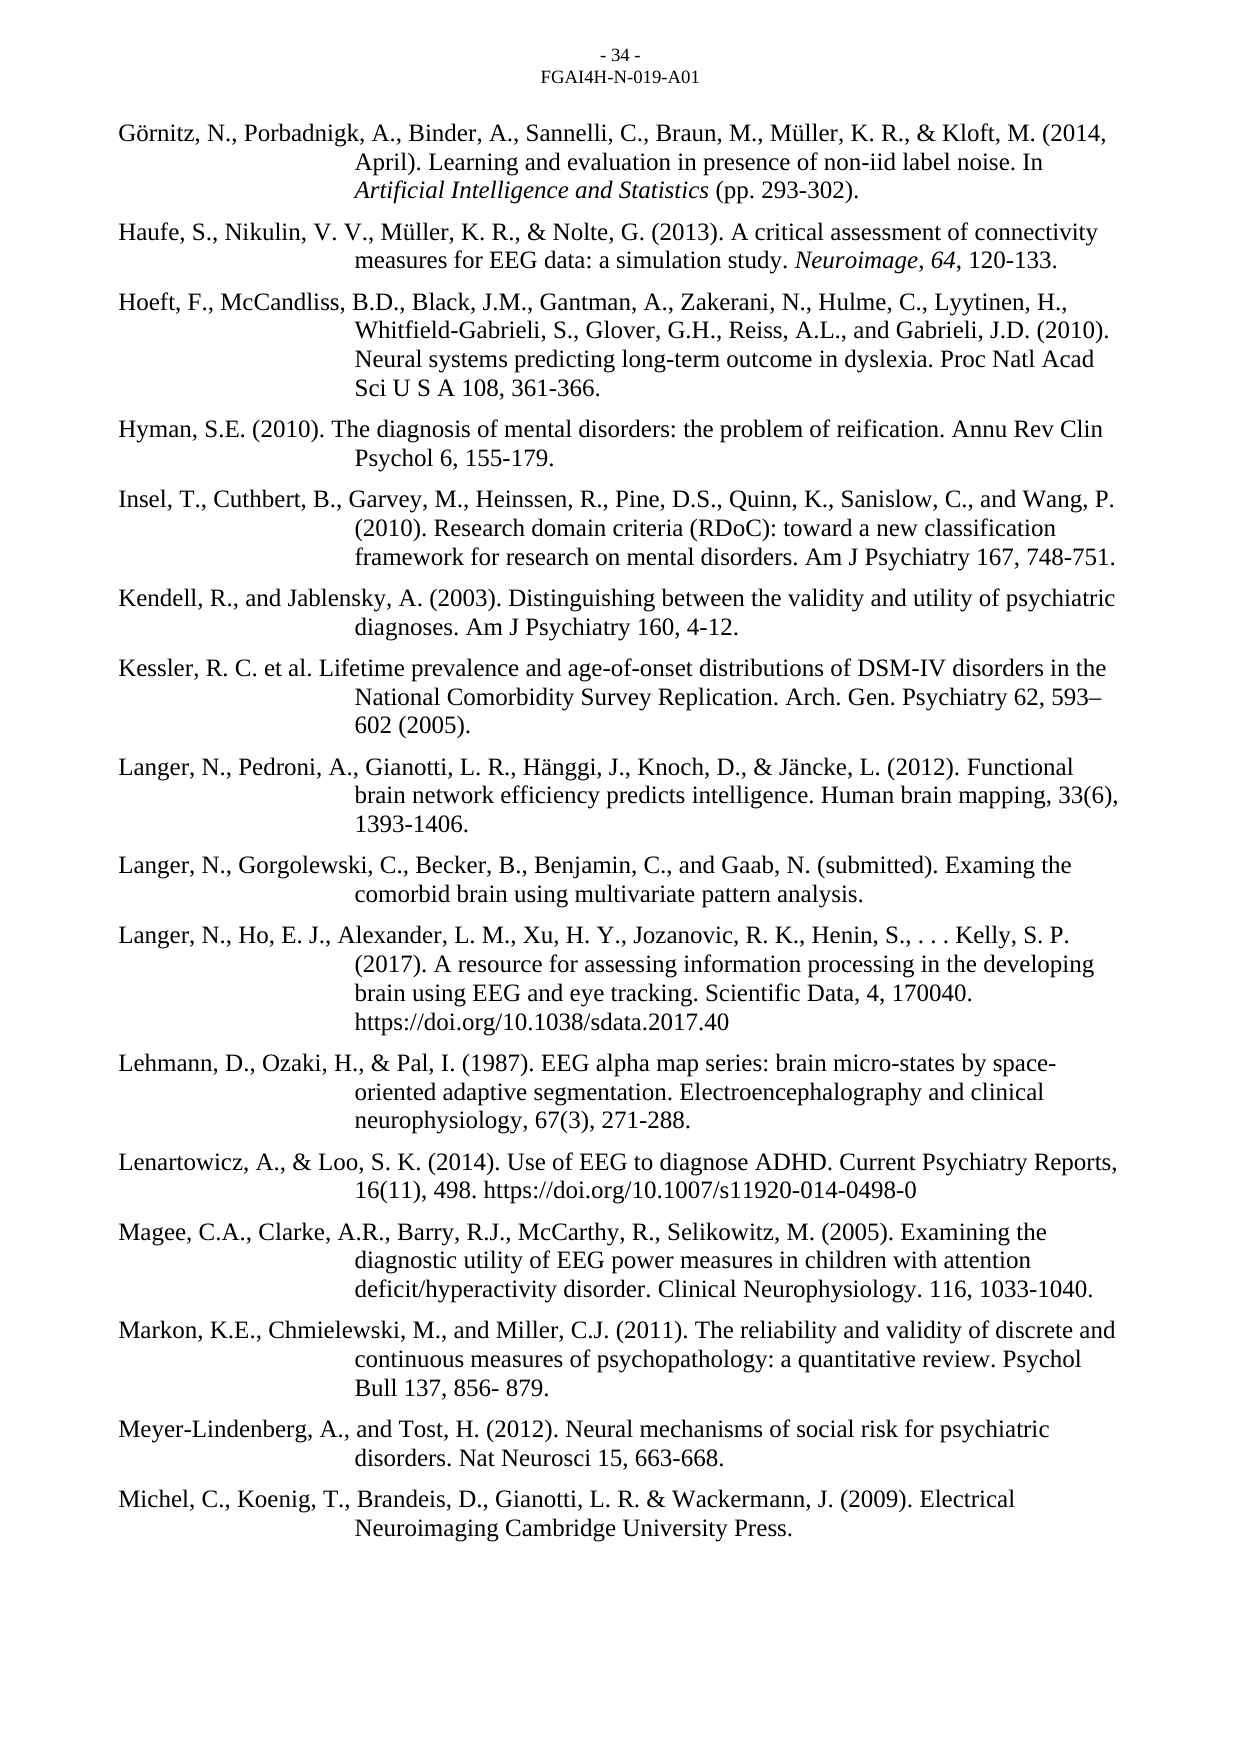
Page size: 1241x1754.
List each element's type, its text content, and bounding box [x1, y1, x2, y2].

text Markon, K.E., Chmielewski, M., and Miller, C.J. (2011). The reliability and validity of discrete and continuous measures of psychopathology: a quantitative review. Psychol Bull 137, 856- 879. [118, 1316, 1122, 1402]
text Langer, N., Pedroni, A., Gianotti, L. R., Hänggi, J., Knoch, D., & Jäncke, L. (2012). Functional brain network efficiency predicts intelligence. Human brain mapping, 33(6), 1393-1406. [118, 752, 1122, 838]
text Hoeft, F., McCandliss, B.D., Black, J.M., Gantman, A., Zakerani, N., Hulme, C., Lyytinen, H., Whitfield-Gabrieli, S., Glover, G.H., Reiss, A.L., and Gabrieli, J.D. (2010). Neural systems predicting long-term outcome in dyslexia. Proc Natl Acad Sci U S A 108, 361-366. [118, 287, 1122, 402]
text Lenartowicz, A., & Loo, S. K. (2014). Use of EEG to diagnose ADHD. Current Psychiatry Reports, 16(11), 498. https://doi.org/10.1007/s11920-014-0498-0 [118, 1147, 1122, 1204]
text Insel, T., Cuthbert, B., Garvey, M., Heinssen, R., Pine, D.S., Quinn, K., Sanislow, C., and Wang, P. (2010). Research domain criteria (RDoC): toward a new classification framework for research on mental disorders. Am J Psychiatry 167, 748-751. [118, 484, 1122, 571]
text Kessler, R. C. et al. Lifetime prevalence and age-of-onset distributions of DSM-IV disorders in the National Comorbidity Survey Replication. Arch. Gen. Psychiatry 62, 593–602 (2005). [118, 653, 1122, 739]
text Langer, N., Gorgolewski, C., Becker, B., Benjamin, C., and Gaab, N. (submitted). Examing the comorbid brain using multivariate pattern analysis. [118, 851, 1122, 908]
text Magee, C.A., Clarke, A.R., Barry, R.J., McCarthy, R., Selikowitz, M. (2005). Examining the diagnostic utility of EEG power measures in children with attention deficit/hyperactivity disorder. Clinical Neurophysiology. 116, 1033-1040. [118, 1217, 1122, 1303]
text Michel, C., Koenig, T., Brandeis, D., Gianotti, L. R. & Wackermann, J. (2009). Electrical Neuroimaging Cambridge University Press. [118, 1484, 1122, 1542]
text Kendell, R., and Jablensky, A. (2003). Distinguishing between the validity and utility of psychiatric diagnoses. Am J Psychiatry 160, 4-12. [118, 583, 1122, 641]
text Hyman, S.E. (2010). The diagnosis of mental disorders: the problem of reification. Annu Rev Clin Psychol 6, 155-179. [118, 414, 1122, 472]
text Görnitz, N., Porbadnigk, A., Binder, A., Sannelli, C., Braun, M., Müller, K. R., & Kloft, M. (2014, April). Learning and evaluation in presence of non-iid label noise. In Artificial Intelligence and Statistics (pp. 293-302). [118, 118, 1122, 204]
text Meyer-Lindenberg, A., and Tost, H. (2012). Neural mechanisms of social risk for psychiatric disorders. Nat Neurosci 15, 663-668. [118, 1414, 1122, 1472]
text Lehmann, D., Ozaki, H., & Pal, I. (1987). EEG alpha map series: brain micro-states by space-oriented adaptive segmentation. Electroencephalography and clinical neurophysiology, 67(3), 271-288. [118, 1048, 1122, 1134]
text Haufe, S., Nikulin, V. V., Müller, K. R., & Nolte, G. (2013). A critical assessment of connectivity measures for EEG data: a simulation study. Neuroimage, 64, 120-133. [118, 217, 1122, 274]
text Langer, N., Ho, E. J., Alexander, L. M., Xu, H. Y., Jozanovic, R. K., Henin, S., . . . Kelly, S. P. (2017). A resource for assessing information processing in the developing brain using EEG and eye tracking. Scientific Data, 4, 170040. https://doi.org/10.1038/sdata.2017.40 [118, 921, 1122, 1036]
